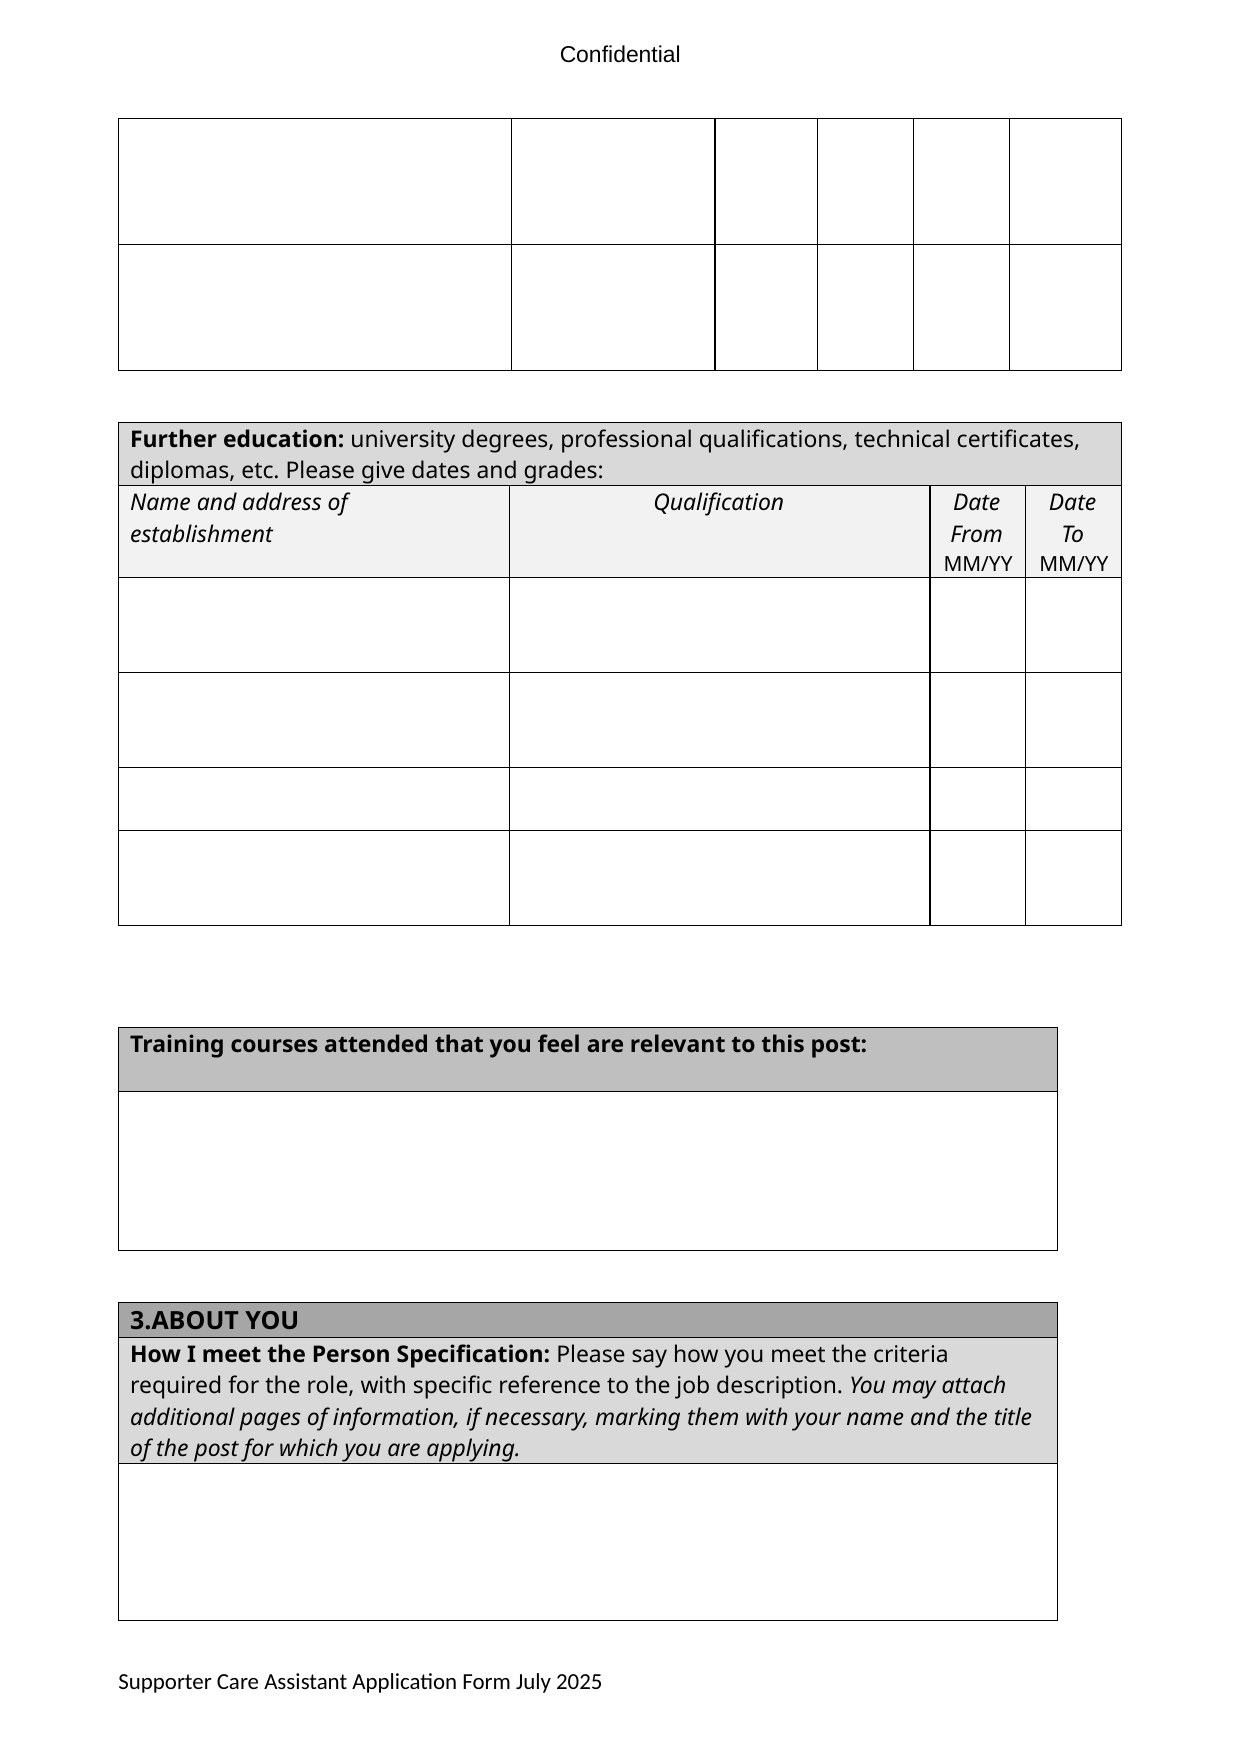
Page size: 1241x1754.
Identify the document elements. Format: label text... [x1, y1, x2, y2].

table_cell [119, 1464, 1057, 1620]
table_header 3.ABOUT YOU [119, 1303, 1057, 1337]
table_cell Qualification [510, 486, 929, 577]
table_cell [512, 119, 714, 244]
table_cell [931, 578, 1025, 672]
table_cell Name and address of establishment [119, 486, 509, 577]
table_cell [1026, 768, 1121, 830]
table_cell [119, 831, 509, 925]
table_cell [931, 831, 1025, 925]
table_cell [1026, 673, 1121, 767]
table_cell [931, 768, 1025, 830]
table_cell [510, 673, 929, 767]
table_cell [818, 245, 913, 370]
table_cell [914, 245, 1009, 370]
table_cell [716, 119, 817, 244]
table_cell How I meet the Person Specification: Please say how you meet the criteria required for the role, with specific reference to the job description. You may attach additional pages of information, if necessary, marking them with your name and the title of the post for which you are applying. [119, 1338, 1057, 1463]
table_cell [716, 245, 817, 370]
table_cell [119, 768, 509, 830]
table_cell [119, 245, 511, 370]
table_cell [119, 673, 509, 767]
table_cell [510, 578, 929, 672]
table_cell [914, 119, 1009, 244]
table_cell [119, 578, 509, 672]
table_header Further education: university degrees, professional qualifications, technical certificates, diplomas, etc. Please give dates and grades: [119, 423, 1121, 485]
table_cell [1026, 578, 1121, 672]
table_cell [119, 1092, 1057, 1250]
table_cell [512, 245, 714, 370]
table_cell [510, 831, 929, 925]
table_cell Date To MM/YY [1026, 486, 1121, 577]
table_cell [1010, 119, 1121, 244]
table_cell [818, 119, 913, 244]
table_cell [1010, 245, 1121, 370]
table_header Training courses attended that you feel are relevant to this post: [119, 1028, 1057, 1091]
table_cell [1026, 831, 1121, 925]
table_cell [510, 768, 929, 830]
table_cell Date From MM/YY [931, 486, 1025, 577]
table_cell [119, 119, 511, 244]
table_cell [931, 673, 1025, 767]
